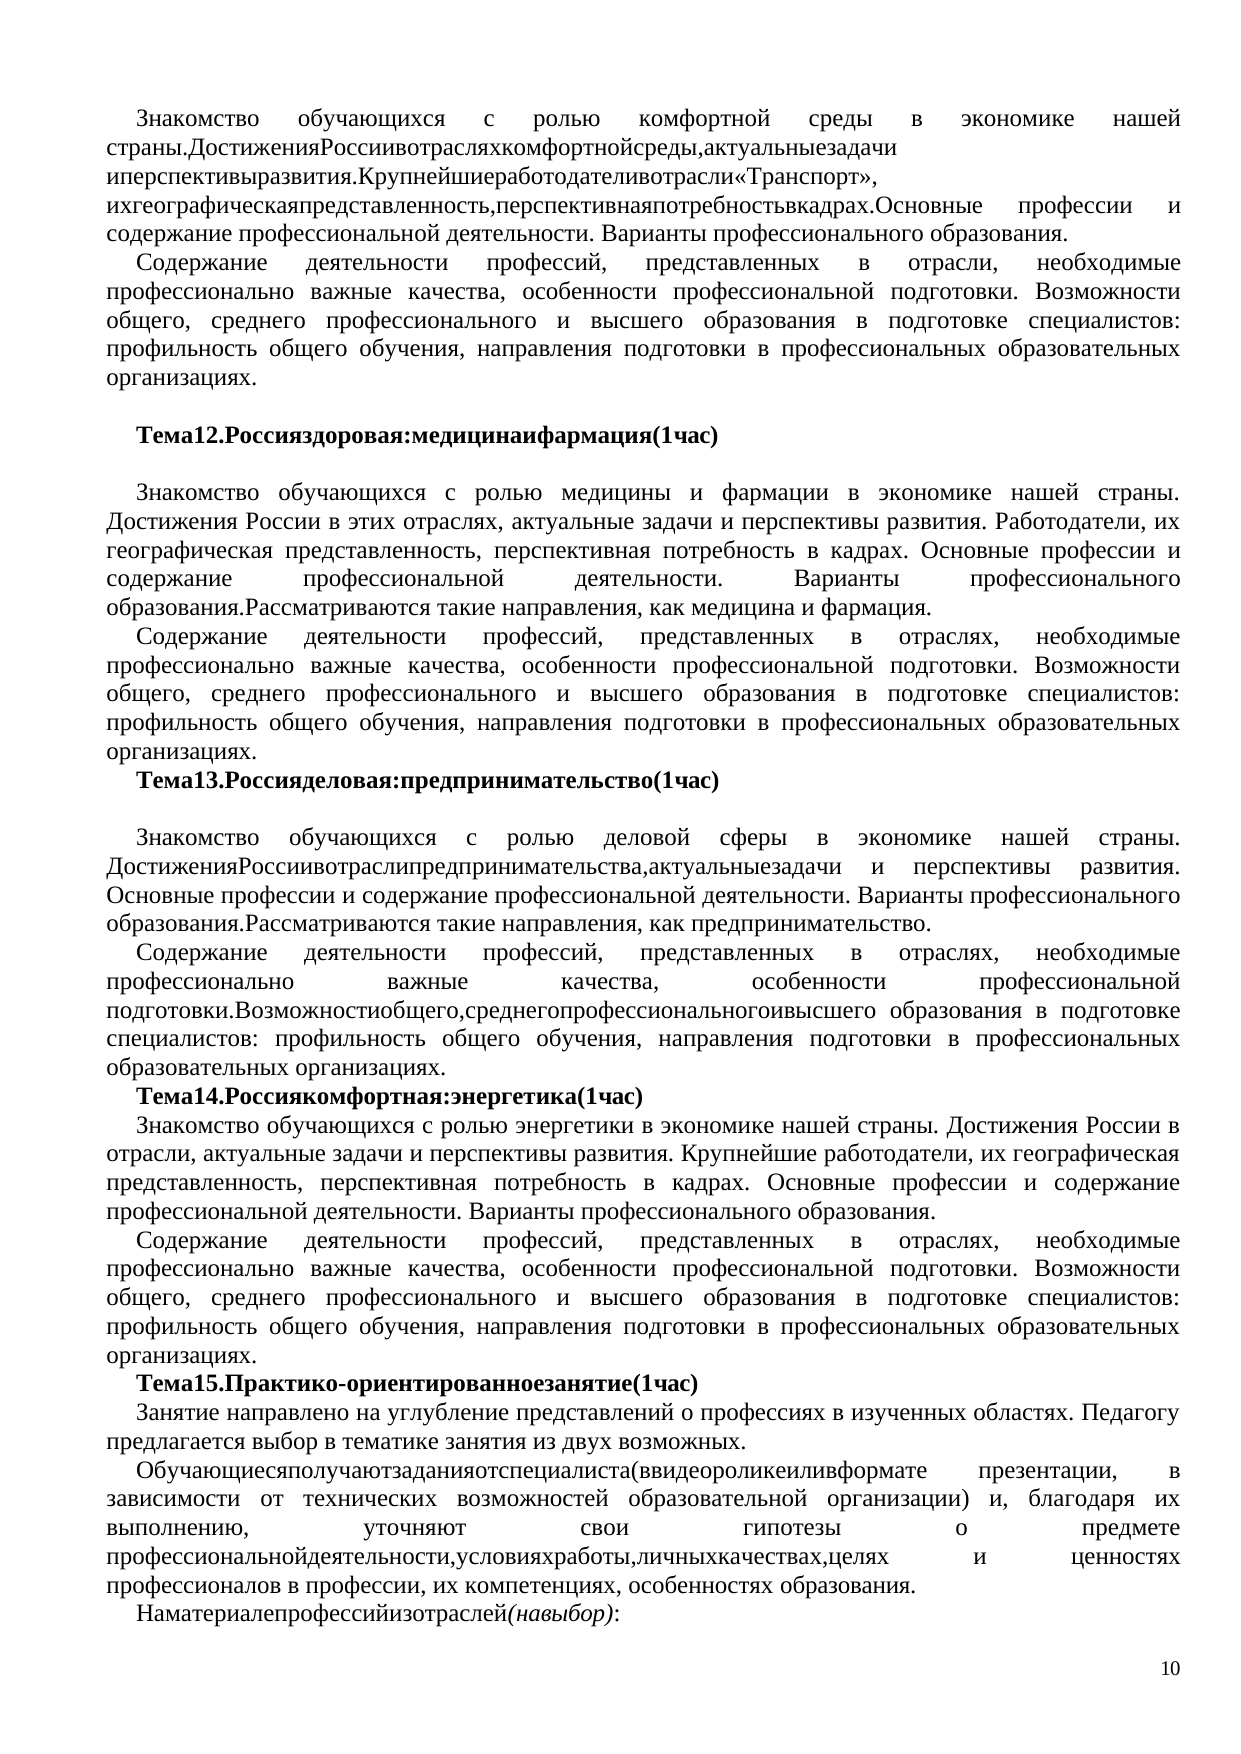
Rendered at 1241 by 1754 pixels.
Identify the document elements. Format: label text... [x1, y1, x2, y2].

text Содержание деятельности профессий, представленных в отраслях, необходимые профессионально важные качества, особенности профессиональной подготовки.Возможностиобщего,среднегопрофессиональногоивысшего образования в подготовке специалистов: профильность общего обучения, направления подготовки в профессиональных образовательных организациях. [106, 937, 1181, 1081]
text Знакомство обучающихся с ролью энергетики в экономике нашей страны. Достижения России в отрасли, актуальные задачи и перспективы развития. Крупнейшие работодатели, их географическая представленность, перспективная потребность в кадрах. Основные профессии и содержание профессиональной деятельности. Варианты профессионального образования. [106, 1110, 1181, 1225]
text Наматериалепрофессийизотраслей(навыбор): [106, 1598, 1192, 1627]
text Тема15.Практико-ориентированноезанятие(1час) [106, 1368, 1181, 1397]
text Занятие направлено на углубление представлений о профессиях в изученных областях. Педагогу предлагается выбор в тематике занятия из двух возможных. [106, 1397, 1180, 1455]
subtitle Тема12.Россияздоровая:медицинаифармация(1час) [106, 420, 1192, 448]
subtitle Тема13.Россияделовая:предпринимательство(1час) [106, 765, 1192, 793]
text Тема14.Россиякомфортная:энергетика(1час) [106, 1081, 1181, 1110]
text Знакомство обучающихся с ролью медицины и фармации в экономике нашей страны. Достижения России в этих отраслях, актуальные задачи и перспективы развития. Работодатели, их географическая представленность, перспективная потребность в кадрах. Основные профессии и содержание профессиональной деятельности. Варианты профессионального образования.Рассматриваются такие направления, как медицина и фармация. [106, 477, 1181, 621]
text Знакомство обучающихся с ролью деловой сферы в экономике нашей страны. ДостиженияРоссиивотраслипредпринимательства,актуальныезадачи и перспективы развития. Основные профессии и содержание профессиональной деятельности. Варианты профессионального образования.Рассматриваются такие направления, как предпринимательство. [106, 822, 1181, 937]
text Знакомство обучающихся с ролью комфортной среды в экономике нашей страны.ДостиженияРоссиивотрасляхкомфортнойсреды,актуальныезадачи иперспективыразвития.Крупнейшиеработодателивотрасли«Транспорт», ихгеографическаяпредставленность,перспективнаяпотребностьвкадрах.Основные профессии и содержание профессиональной деятельности. Варианты профессионального образования. [106, 103, 1182, 247]
text Содержание деятельности профессий, представленных в отрасли, необходимые профессионально важные качества, особенности профессиональной подготовки. Возможности общего, среднего профессионального и высшего образования в подготовке специалистов: профильность общего обучения, направления подготовки в профессиональных образовательных организациях. [106, 247, 1182, 391]
text Содержание деятельности профессий, представленных в отраслях, необходимые профессионально важные качества, особенности профессиональной подготовки. Возможности общего, среднего профессионального и высшего образования в подготовке специалистов: профильность общего обучения, направления подготовки в профессиональных образовательных организациях. [106, 1225, 1181, 1368]
text Обучающиесяполучаютзаданияотспециалиста(ввидеороликеиливформате презентации, в зависимости от технических возможностей образовательной организации) и, благодаря их выполнению, уточняют свои гипотезы о предмете профессиональнойдеятельности,условияхработы,личныхкачествах,целях и ценностях профессионалов в профессии, их компетенциях, особенностях образования. [106, 1455, 1181, 1598]
text Содержание деятельности профессий, представленных в отраслях, необходимые профессионально важные качества, особенности профессиональной подготовки. Возможности общего, среднего профессионального и высшего образования в подготовке специалистов: профильность общего обучения, направления подготовки в профессиональных образовательных организациях. [106, 621, 1181, 765]
